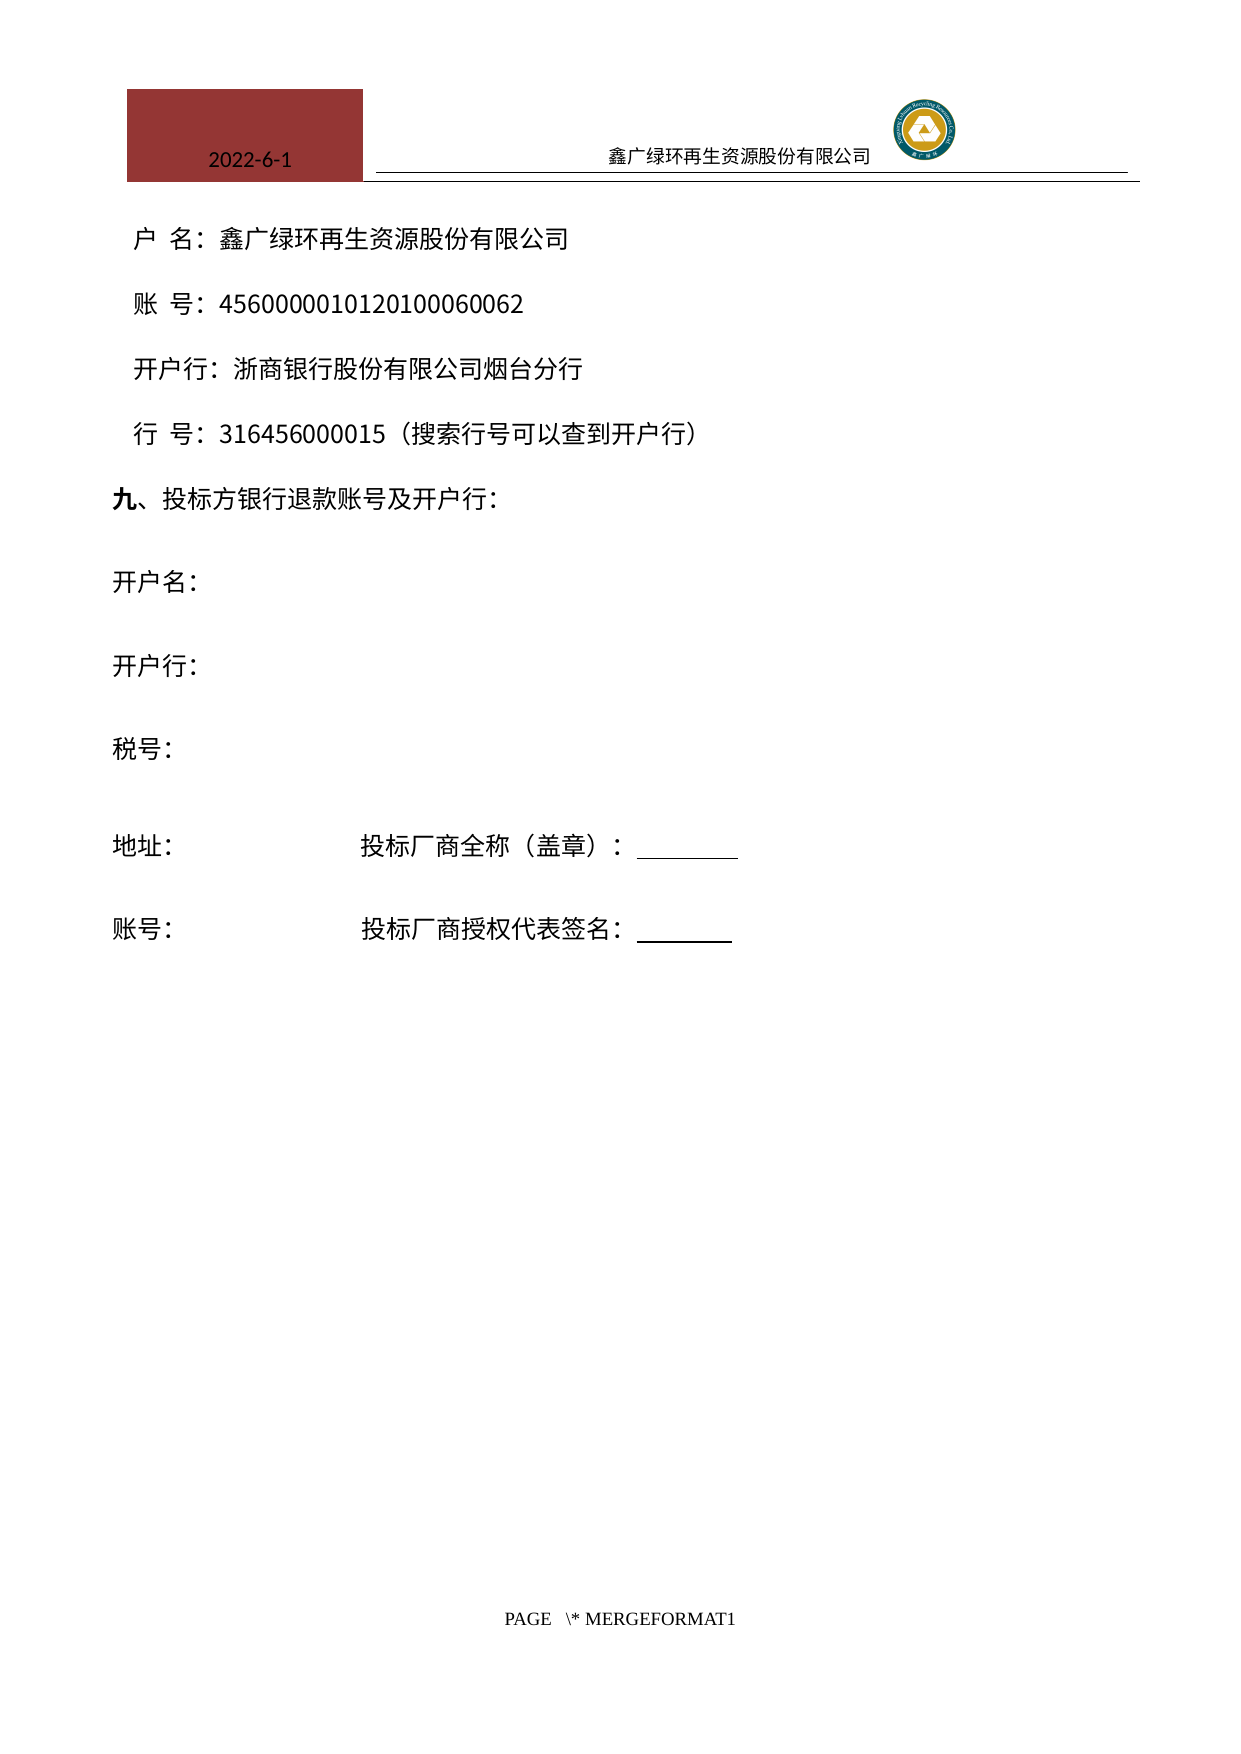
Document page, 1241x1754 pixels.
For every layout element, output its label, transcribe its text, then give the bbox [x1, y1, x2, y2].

text 税号： [112, 715, 1128, 780]
text 开户行： [112, 632, 1128, 697]
text 账 号：4560000010120100060062 [133, 270, 1128, 335]
text 行 号：316456000015（搜索行号可以查到开户行） [133, 400, 1128, 465]
picture [892, 96, 959, 164]
text 开户行：浙商银行股份有限公司烟台分行 [133, 335, 1128, 400]
text 地址： 投标厂商全称（盖章）： [112, 798, 1128, 863]
text 开户名： [112, 548, 1128, 613]
text 九、投标方银行退款账号及开户行： [112, 465, 1128, 530]
text 账号： 投标厂商授权代表签名： [112, 881, 1128, 946]
text 户 名：鑫广绿环再生资源股份有限公司 [133, 205, 1128, 270]
